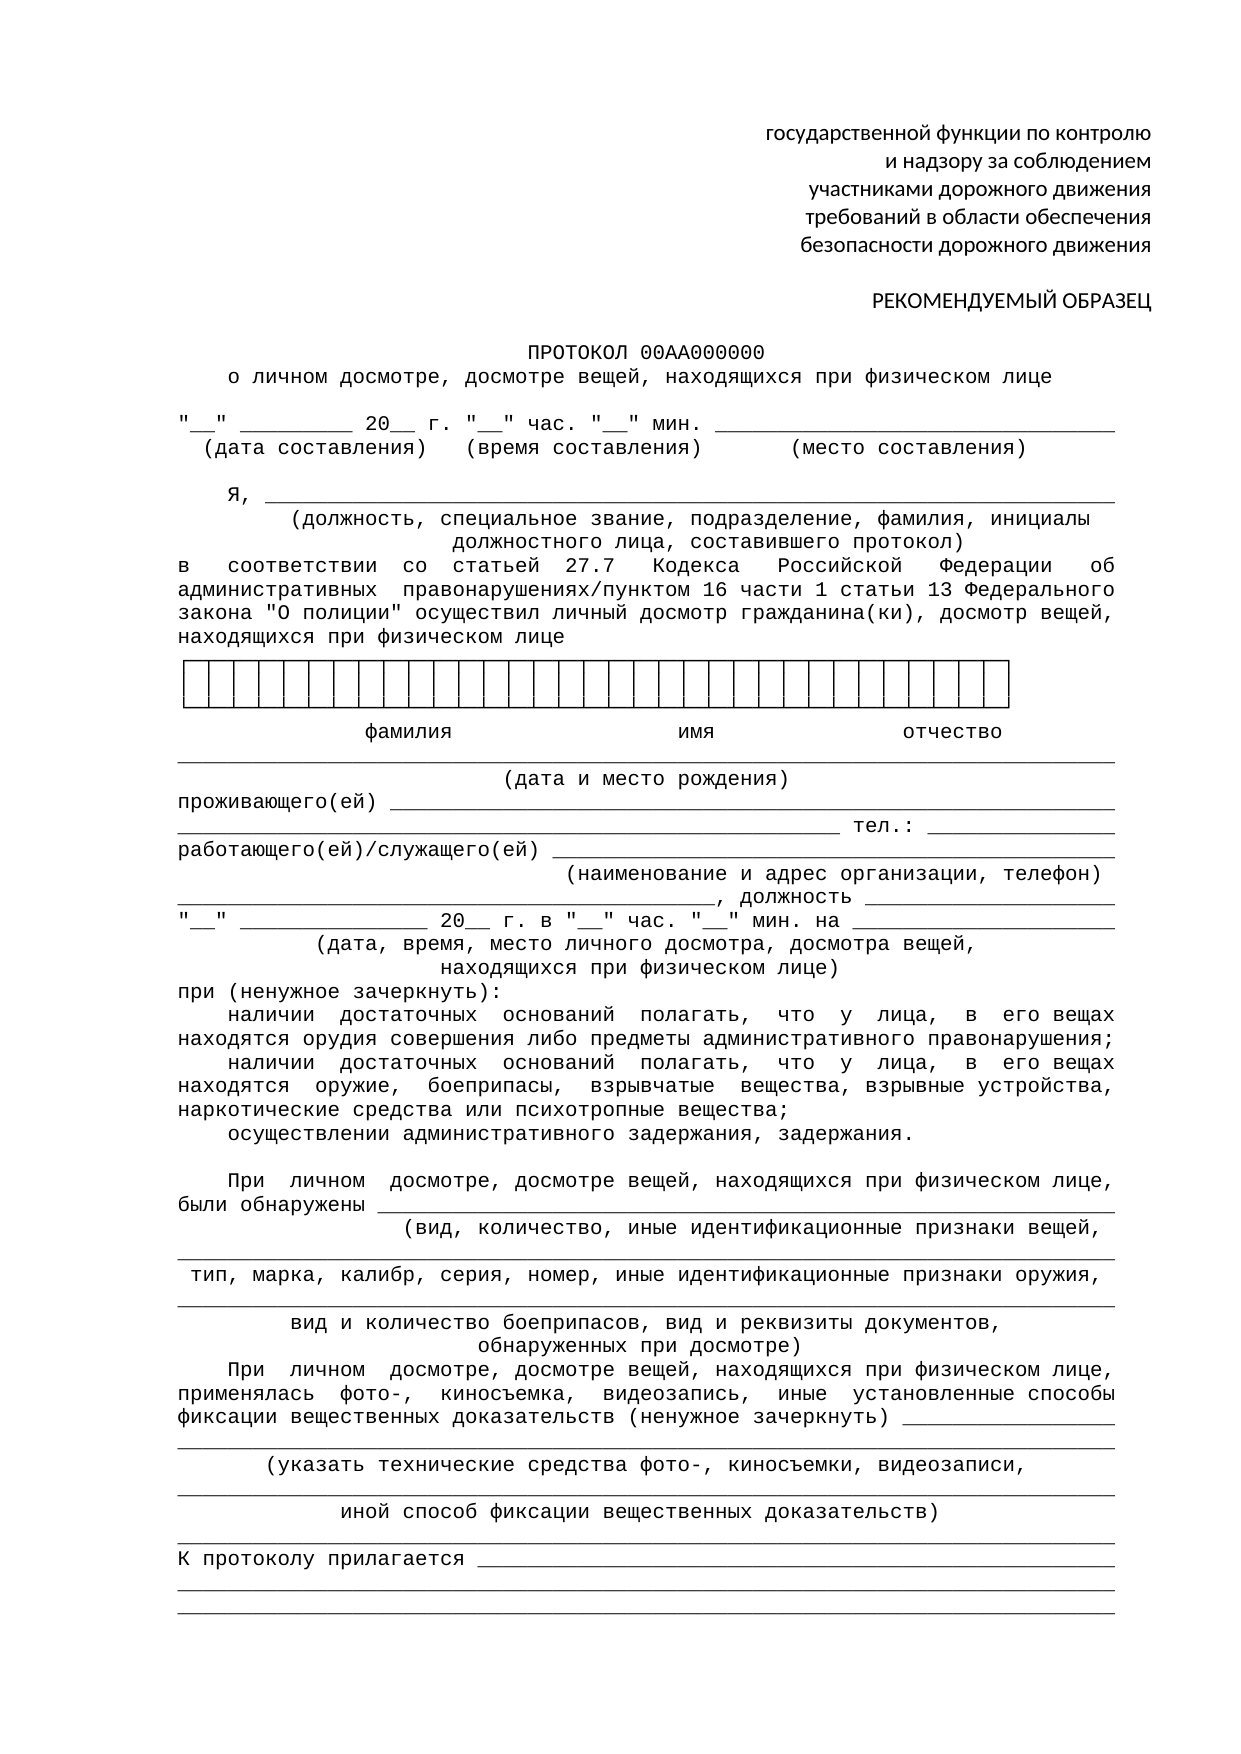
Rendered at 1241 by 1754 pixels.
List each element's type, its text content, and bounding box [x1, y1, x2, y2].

text и надзору за соблюдением [177, 146, 1152, 174]
text (должность, специальное звание, подразделение, фамилия, инициалы [177, 508, 1152, 531]
text должностного лица, составившего протокол) [177, 531, 1152, 555]
text осуществлении административного задержания, задержания. [177, 1123, 1152, 1146]
text │ │ │ │ │ │ │ │ │ │ │ │ │ │ │ │ │ │ │ │ │ │ │ │ │ │ │ │ │ │ │ │ │ │ [177, 673, 1152, 697]
text были обнаружены ___________________________________________________________ [177, 1193, 1152, 1217]
text Я, ____________________________________________________________________ [177, 484, 1152, 508]
text ___________________________________________________________________________ [177, 744, 1152, 768]
text При личном досмотре, досмотре вещей, находящихся при физическом лице, [177, 1170, 1152, 1193]
text наличии достаточных оснований полагать, что у лица, в его вещах [177, 1004, 1152, 1028]
text наркотические средства или психотропные вещества; [177, 1099, 1152, 1123]
text тип, марка, калибр, серия, номер, иные идентификационные признаки оружия, [177, 1264, 1152, 1288]
text участниками дорожного движения [177, 174, 1152, 202]
text (дата составления) (время составления) (место составления) [177, 437, 1152, 461]
text ┌─┬─┬─┬─┬─┬─┬─┬─┬─┬─┬─┬─┬─┬─┬─┬─┬─┬─┬─┬─┬─┬─┬─┬─┬─┬─┬─┬─┬─┬─┬─┬─┬─┐ [177, 650, 1152, 673]
text обнаруженных при досмотре) [177, 1335, 1152, 1359]
text (наименование и адрес организации, телефон) [177, 862, 1152, 886]
text находящихся при физическом лице [177, 626, 1152, 650]
text требований в области обеспечения [177, 202, 1152, 230]
text К протоколу прилагается ___________________________________________________ [177, 1548, 1152, 1572]
text "__" _______________ 20__ г. в "__" час. "__" мин. на _____________________ [177, 910, 1152, 933]
text фамилия имя отчество [177, 721, 1152, 744]
text наличии достаточных оснований полагать, что у лица, в его вещах [177, 1052, 1152, 1075]
text применялась фото-, киносъемка, видеозапись, иные установленные способы [177, 1383, 1152, 1406]
text _____________________________________________________ тел.: _______________ [177, 815, 1152, 839]
text безопасности дорожного движения [177, 230, 1152, 258]
text административных правонарушениях/пунктом 16 части 1 статьи 13 Федерального [177, 579, 1152, 602]
text фиксации вещественных доказательств (ненужное зачеркнуть) _________________ [177, 1406, 1152, 1430]
text ___________________________________________, должность ____________________ [177, 886, 1152, 910]
text находятся оружие, боеприпасы, взрывчатые вещества, взрывные устройства, [177, 1075, 1152, 1099]
text (дата, время, место личного досмотра, досмотра вещей, [177, 933, 1152, 957]
text При личном досмотре, досмотре вещей, находящихся при физическом лице, [177, 1359, 1152, 1383]
text работающего(ей)/служащего(ей) _____________________________________________ [177, 839, 1152, 862]
text └─┴─┴─┴─┴─┴─┴─┴─┴─┴─┴─┴─┴─┴─┴─┴─┴─┴─┴─┴─┴─┴─┴─┴─┴─┴─┴─┴─┴─┴─┴─┴─┴─┘ [177, 697, 1152, 721]
text ___________________________________________________________________________ [177, 1524, 1152, 1548]
text государственной функции по контролю [177, 118, 1152, 146]
text ___________________________________________________________________________ [177, 1572, 1152, 1596]
text РЕКОМЕНДУЕМЫЙ ОБРАЗЕЦ [177, 286, 1152, 314]
text проживающего(ей) __________________________________________________________ [177, 792, 1152, 815]
text (дата и место рождения) [177, 768, 1152, 792]
text при (ненужное зачеркнуть): [177, 981, 1152, 1004]
text находящихся при физическом лице) [177, 957, 1152, 981]
text ___________________________________________________________________________ [177, 1288, 1152, 1312]
text вид и количество боеприпасов, вид и реквизиты документов, [177, 1312, 1152, 1335]
text ___________________________________________________________________________ [177, 1241, 1152, 1264]
text ___________________________________________________________________________ [177, 1596, 1152, 1619]
text находятся орудия совершения либо предметы административного правонарушения; [177, 1028, 1152, 1052]
text ___________________________________________________________________________ [177, 1430, 1152, 1454]
text (указать технические средства фото-, киносъемки, видеозаписи, [177, 1454, 1152, 1477]
text ___________________________________________________________________________ [177, 1477, 1152, 1501]
text ПРОТОКОЛ 00AA000000 [177, 342, 1152, 366]
text в соответствии со статьей 27.7 Кодекса Российской Федерации об [177, 555, 1152, 579]
text "__" _________ 20__ г. "__" час. "__" мин. ________________________________ [177, 413, 1152, 437]
text о личном досмотре, досмотре вещей, находящихся при физическом лице [177, 366, 1152, 389]
text (вид, количество, иные идентификационные признаки вещей, [177, 1217, 1152, 1241]
text закона "О полиции" осуществил личный досмотр гражданина(ки), досмотр вещей, [177, 602, 1152, 626]
text иной способ фиксации вещественных доказательств) [177, 1501, 1152, 1524]
